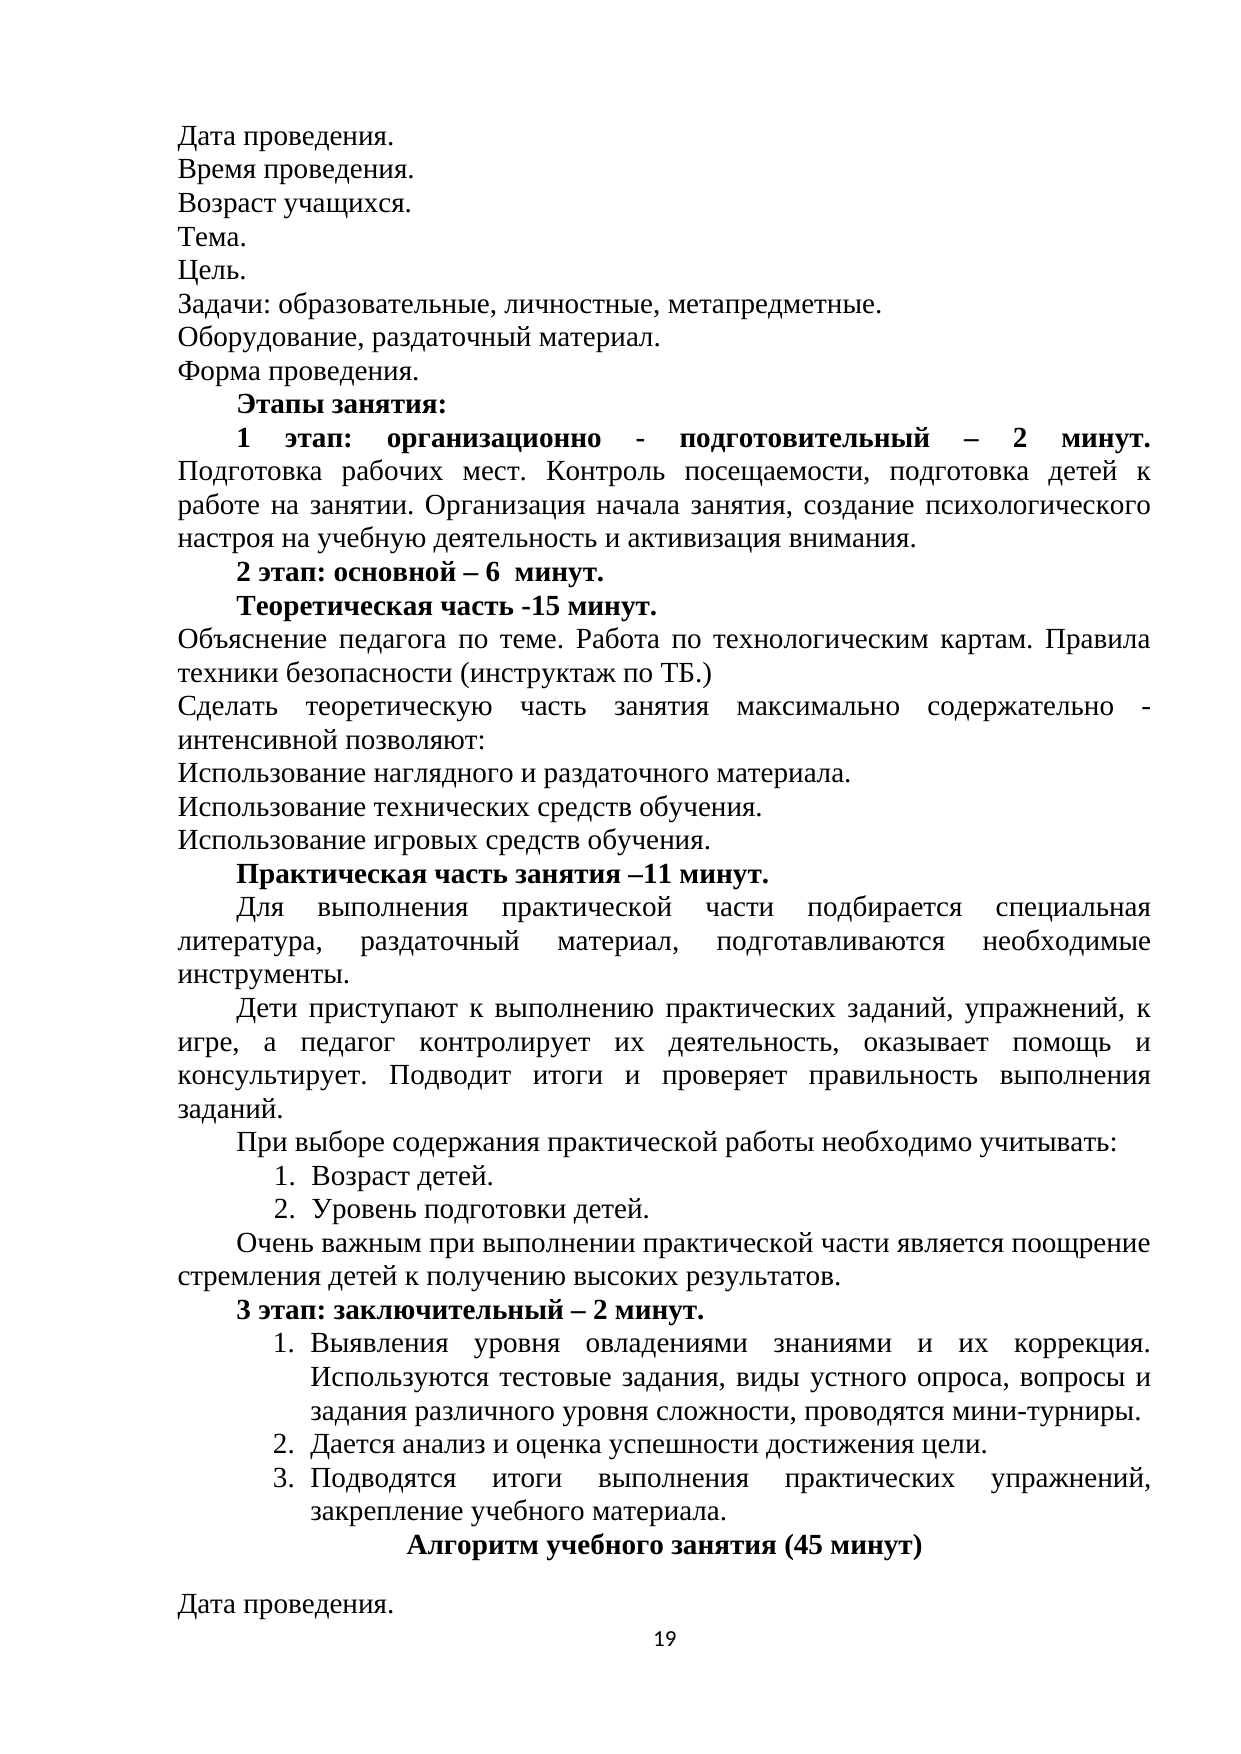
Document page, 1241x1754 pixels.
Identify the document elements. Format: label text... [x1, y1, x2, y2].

text Алгоритм учебного занятия (45 минут) [177, 1527, 1152, 1560]
text Для выполнения практической части подбирается специальная литература, раздаточный материал, подготавливаются необходимые инструменты. [177, 889, 1152, 990]
text 2 этап: основной – 6 минут. [236, 554, 1152, 588]
text Использование технических средств обучения. [177, 789, 1152, 822]
text Время проведения. [177, 152, 1152, 185]
text Практическая часть занятия –11 минут. [236, 856, 1152, 889]
list Возраст детей. [274, 1158, 1152, 1191]
list Дается анализ и оценка успешности достижения цели. [273, 1426, 1152, 1460]
text Объяснение педагога по теме. Работа по технологическим картам. Правила техники безопасности (инструктаж по ТБ.) [177, 621, 1152, 688]
list Уровень подготовки детей. [274, 1191, 1152, 1225]
text 3 этап: заключительный – 2 минут. [236, 1292, 1152, 1326]
text 1 этап: организационно - подготовительный – 2 минут. Подготовка рабочих мест. Контроль посещаемости, подготовка детей к работе на занятии. Организация начала занятия, создание психологического настроя на учебную деятельность и активизация внимания. [177, 420, 1152, 554]
text Очень важным при выполнении практической части является поощрение стремления детей к получению высоких результатов. [177, 1225, 1152, 1292]
text Теоретическая часть -15 минут. [236, 588, 1152, 621]
text Задачи: образовательные, личностные, метапредметные. [177, 286, 1152, 319]
text Использование наглядного и раздаточного материала. [177, 755, 1152, 789]
text Тема. [177, 219, 1152, 252]
text Использование игровых средств обучения. [177, 822, 1152, 856]
text Дата проведения. [177, 1586, 1152, 1620]
text Оборудование, раздаточный материал. [177, 319, 1152, 353]
text При выборе содержания практической работы необходимо учитывать: [177, 1124, 1152, 1158]
text Дети приступают к выполнению практических заданий, упражнений, к игре, а педагог контролирует их деятельность, оказывает помощь и консультирует. Подводит итоги и проверяет правильность выполнения заданий. [177, 990, 1152, 1124]
text Возраст учащихся. [177, 185, 1152, 219]
text Сделать теоретическую часть занятия максимально содержательно - интенсивной позволяют: [177, 688, 1152, 755]
text Этапы занятия: [177, 386, 1152, 420]
list Подводятся итоги выполнения практических упражнений, закрепление учебного материала. [273, 1460, 1152, 1527]
text Форма проведения. [177, 353, 1152, 386]
list Выявления уровня овладениями знаниями и их коррекция. Используются тестовые задания, виды устного опроса, вопросы и задания различного уровня сложности, проводятся мини-турниры. [273, 1326, 1152, 1426]
text Цель. [177, 252, 1152, 286]
text Дата проведения. [177, 118, 1152, 152]
